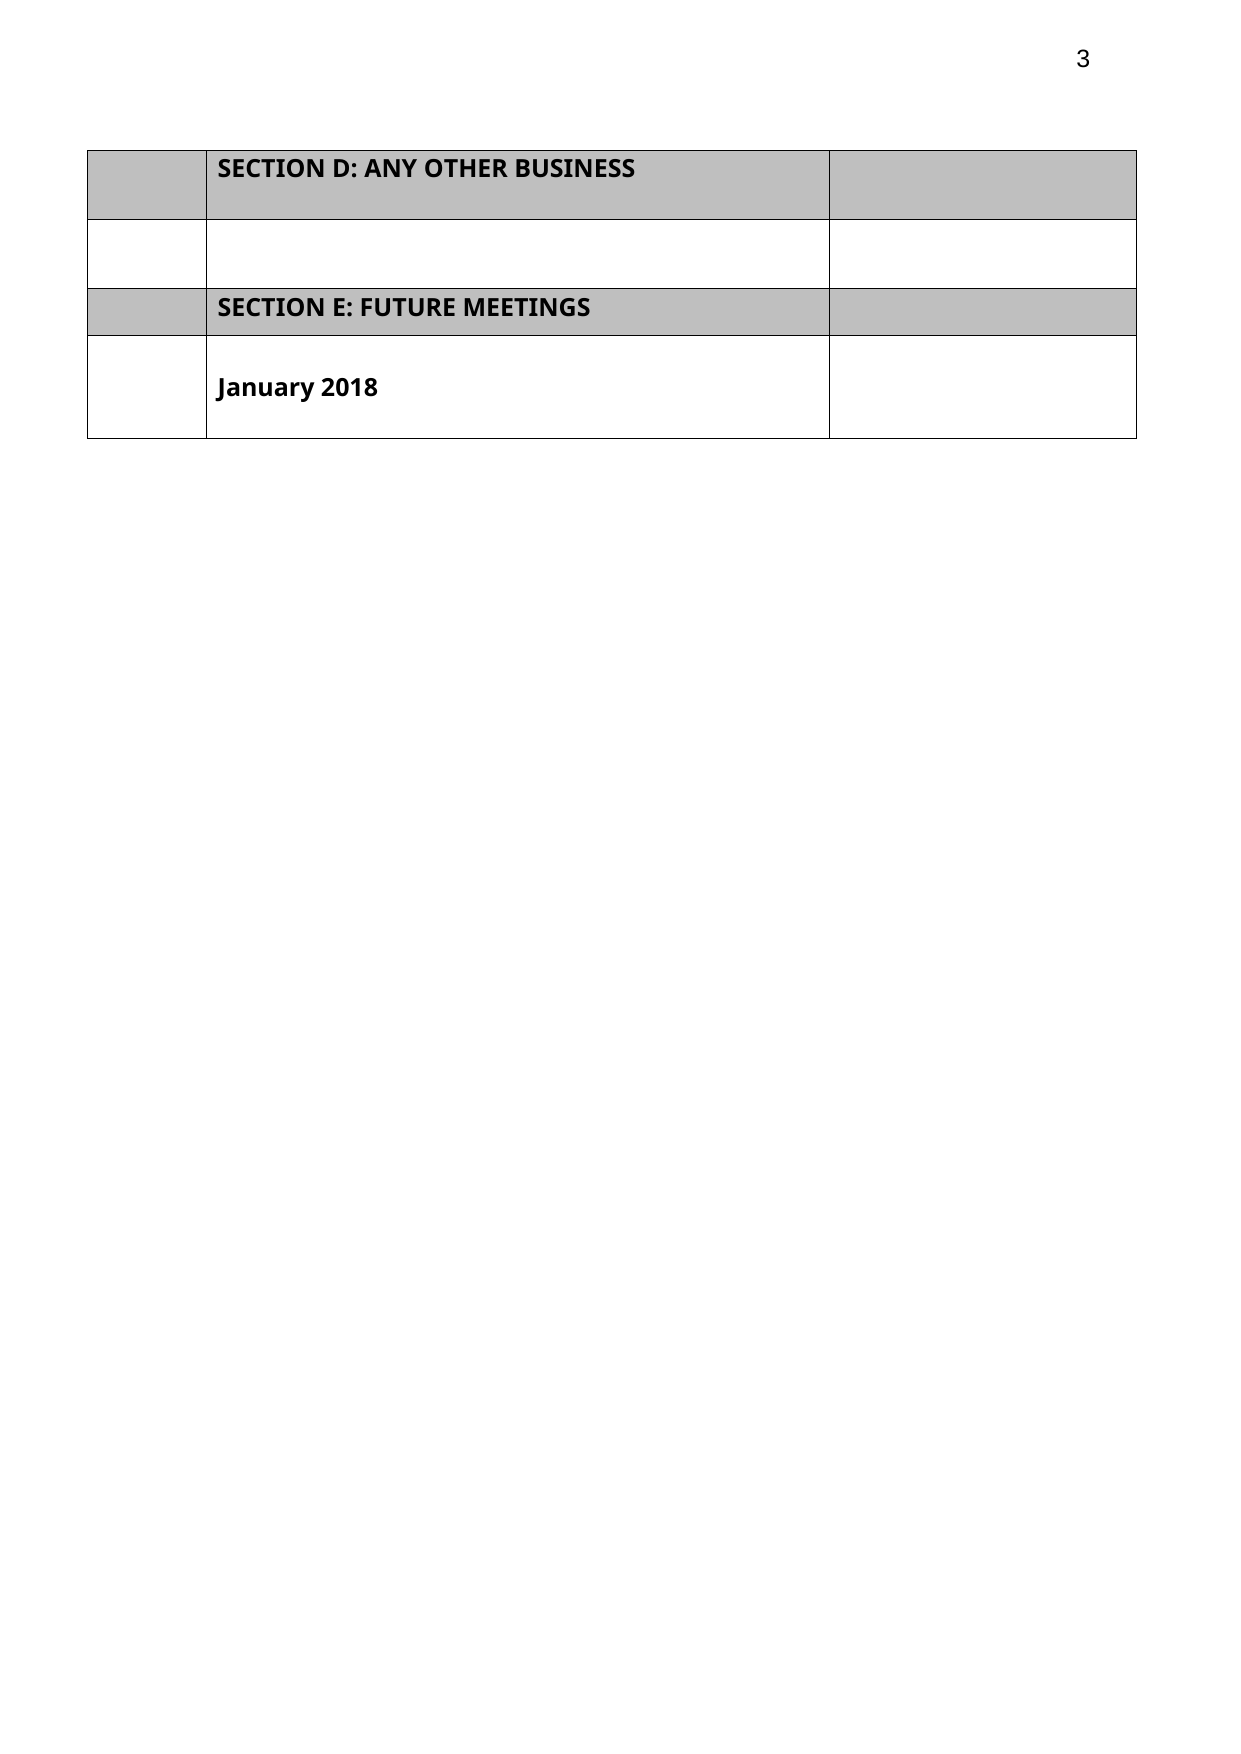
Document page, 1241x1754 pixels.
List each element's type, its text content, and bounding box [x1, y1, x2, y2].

table_cell [88, 151, 206, 219]
table_cell SECTION E: FUTURE MEETINGS [207, 289, 829, 335]
table_cell [830, 336, 1136, 438]
table_cell [830, 220, 1136, 288]
table_cell January 2018 [207, 336, 829, 438]
table_cell [88, 220, 206, 288]
table_cell SECTION D: ANY OTHER BUSINESS [207, 151, 829, 219]
table_cell [830, 289, 1136, 335]
table_cell [207, 220, 829, 288]
table_cell [830, 151, 1136, 219]
table_cell [88, 336, 206, 438]
table_cell [88, 289, 206, 335]
